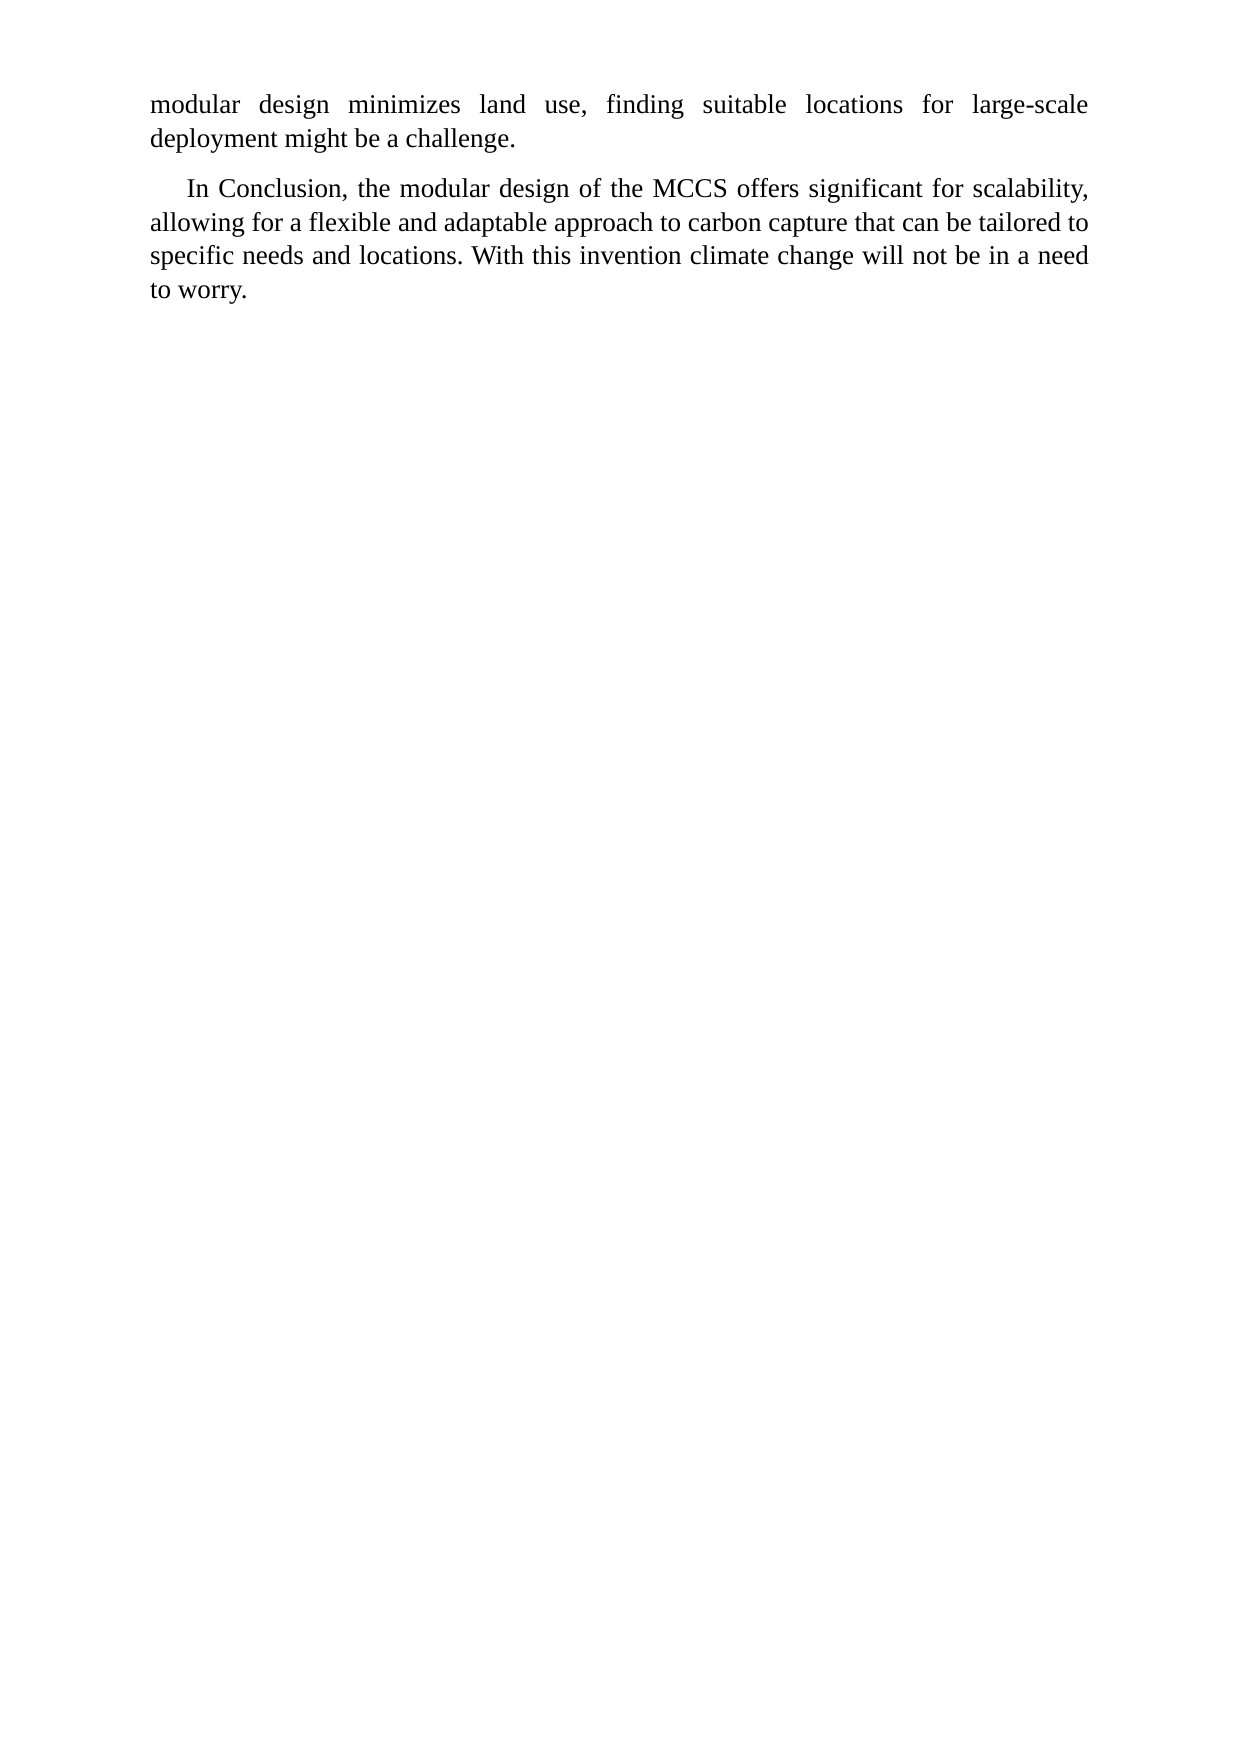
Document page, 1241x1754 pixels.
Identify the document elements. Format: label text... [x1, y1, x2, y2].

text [150, 89, 1090, 153]
text In Conclusion, the modular design of the MCCS offers significant for scalability, allowing for a flexible and adaptable approach to carbon capture that can be tailored to specific needs and locations. With this invention climate change will not be in a need to worry. [150, 172, 1090, 304]
